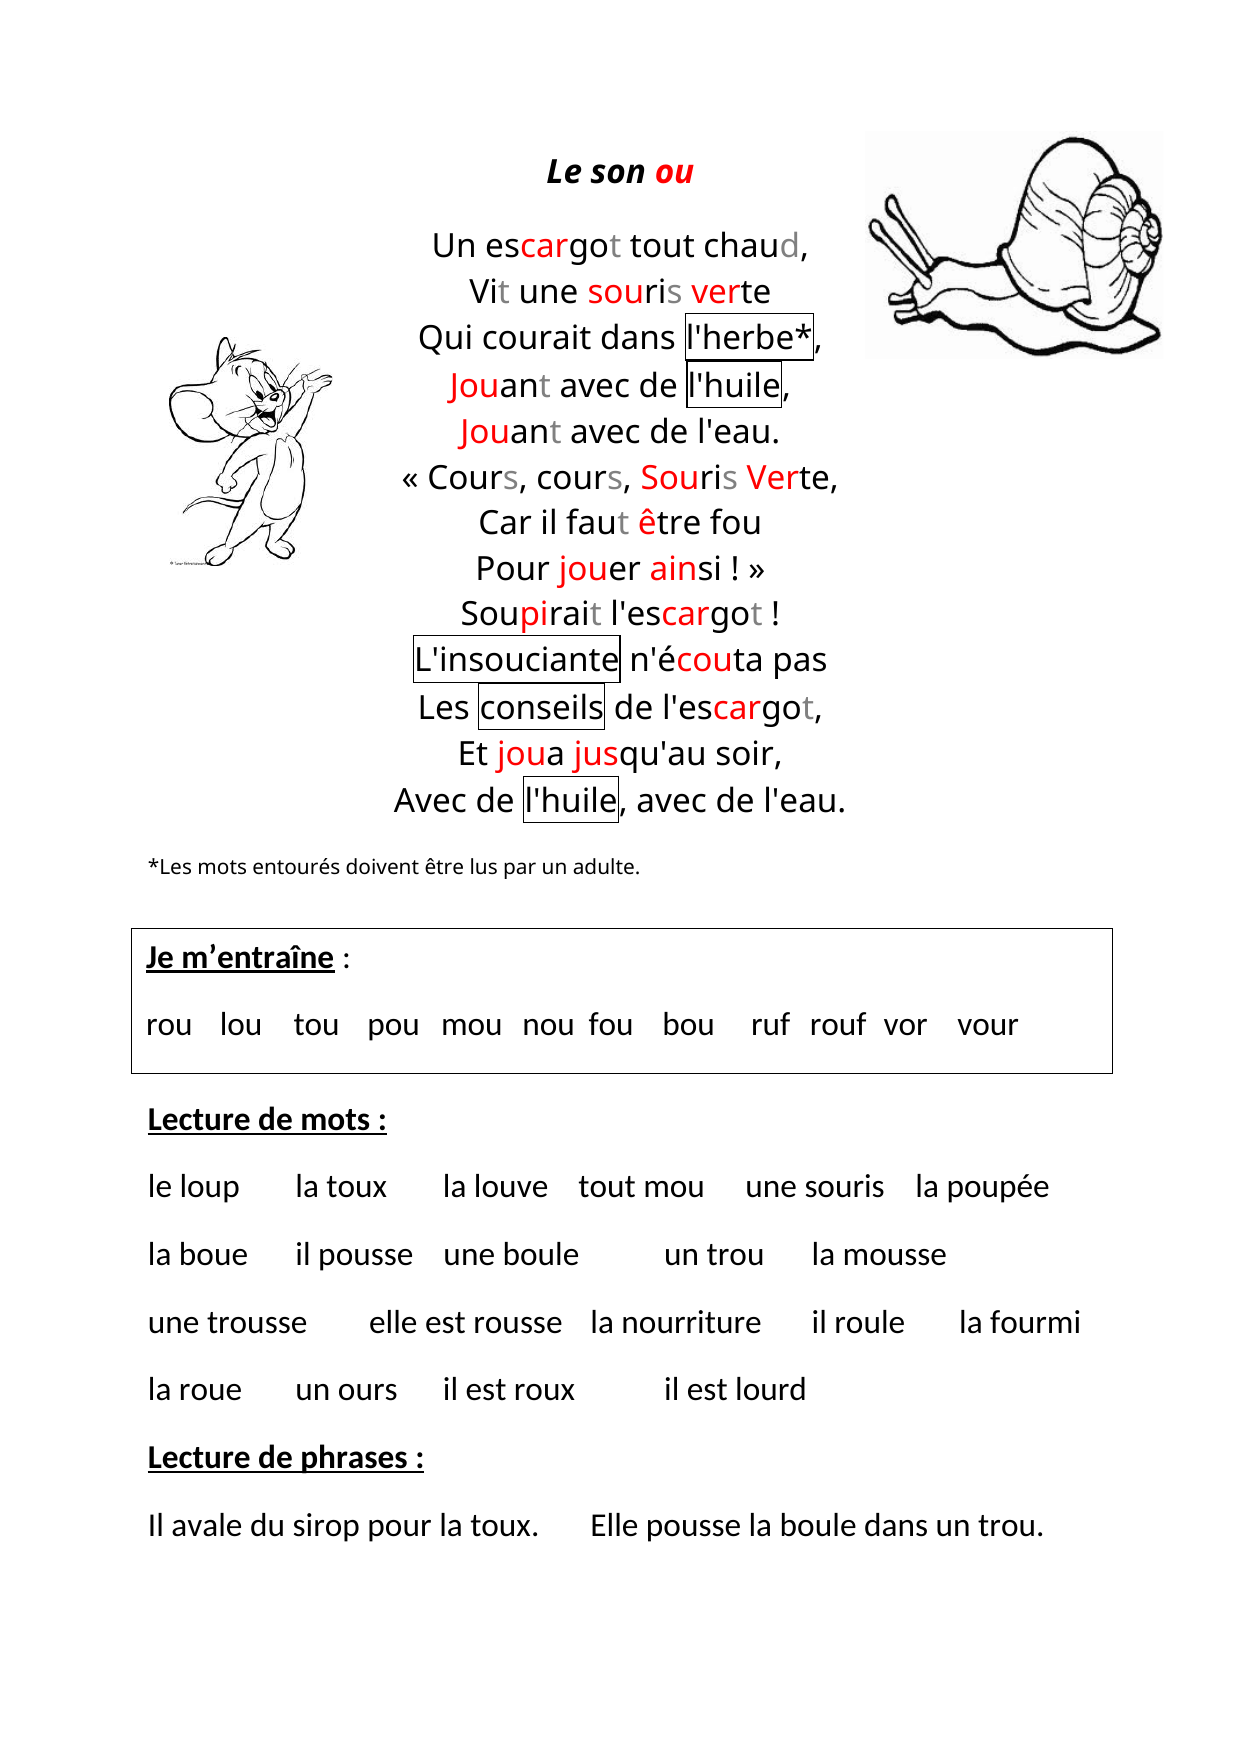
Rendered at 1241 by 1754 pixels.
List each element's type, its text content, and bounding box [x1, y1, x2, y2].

text Le son ou [148, 148, 850, 193]
text Un escargot tout chaud, Vit une souris verte Qui courait dans l'herbe*, Jouant avec de l'huile, Jouant avec de l'eau. « Cours, cours, Souris Verte, Car il faut être fou Pour jouer ainsi ! » Soupirait l'escargot ! L'insouciante n'écouta pas Les conseils de l'escargot, Et joua jusqu'au soir, Avec de l'huile, avec de l'eau. [148, 222, 1093, 823]
picture [865, 131, 1164, 359]
text Lecture de mots : [148, 1098, 1093, 1139]
text Il avale du sirop pour la toux. Elle pousse la boule dans un trou. [148, 1503, 1093, 1544]
text la boue il pousse une boule un trou la mousse [148, 1233, 1093, 1274]
text Lecture de phrases : [148, 1436, 1093, 1477]
text *Les mots entourés doivent être lus par un adulte. [148, 852, 1093, 881]
picture [169, 337, 333, 566]
text une trousse elle est rousse la nourriture il roule la fourmi [148, 1301, 1093, 1341]
text le loup la toux la louve tout mou une souris la poupée [148, 1166, 1093, 1206]
text la roue un ours il est roux il est lourd [148, 1368, 1093, 1409]
